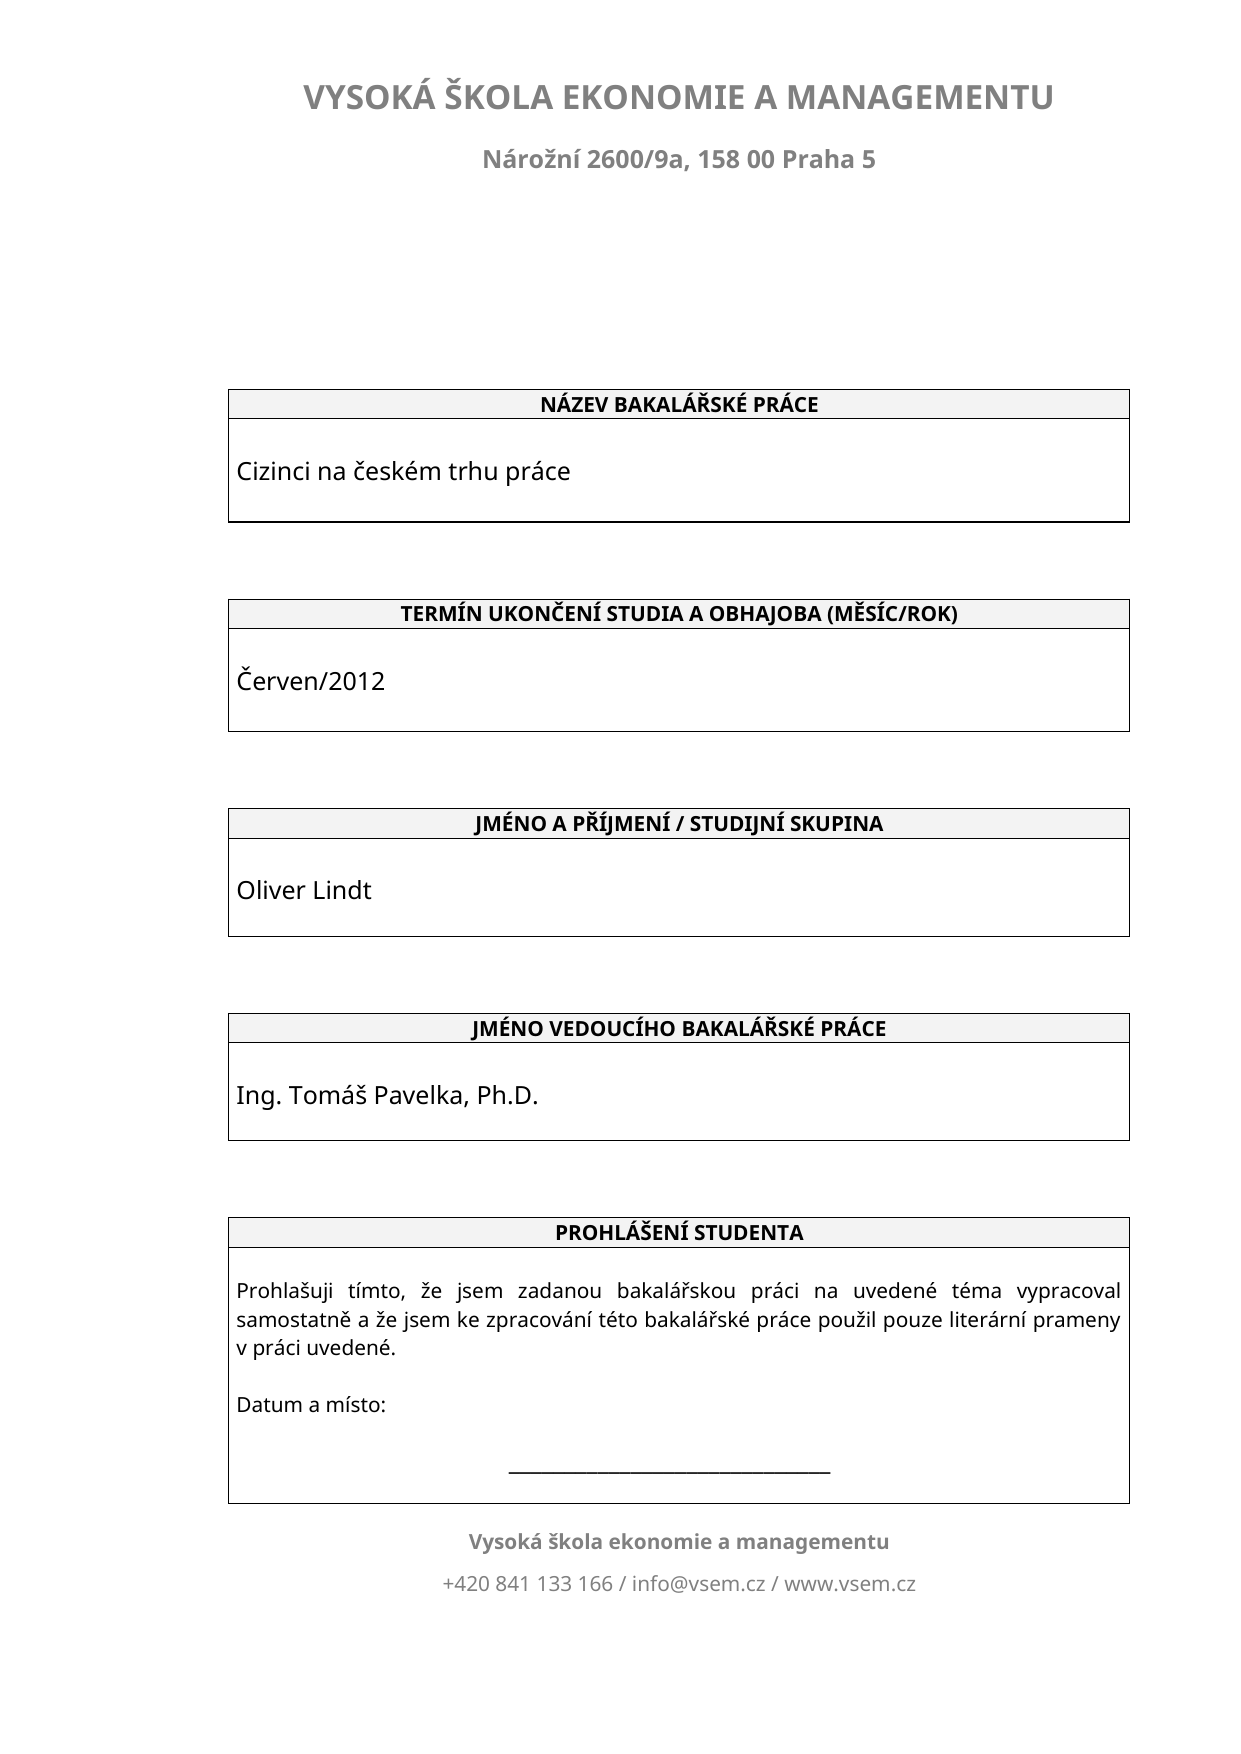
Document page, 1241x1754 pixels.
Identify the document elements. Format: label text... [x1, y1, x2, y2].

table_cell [229, 1248, 1129, 1502]
table_cell Oliver Lindt [229, 839, 1129, 936]
table_header jméno vedoucího BAKALÁŘSKÉ PRÁCE [229, 1014, 1129, 1042]
table_header jméno a příjmení / studijní skupina [229, 809, 1129, 838]
table_cell Červen/2012 [229, 629, 1129, 731]
table_cell Ing. Tomáš Pavelka, Ph.D. [229, 1043, 1129, 1140]
table_cell Cizinci na českém trhu práce [229, 419, 1129, 521]
table_header prohlášení studenta [229, 1218, 1129, 1247]
table_header TERMÍN UKONČENÍ STUDIA A OBHAJOBA (MĚSÍC/ROK) [229, 600, 1129, 628]
table_header Název BAKALÁŘSKÉ práce [229, 390, 1129, 418]
